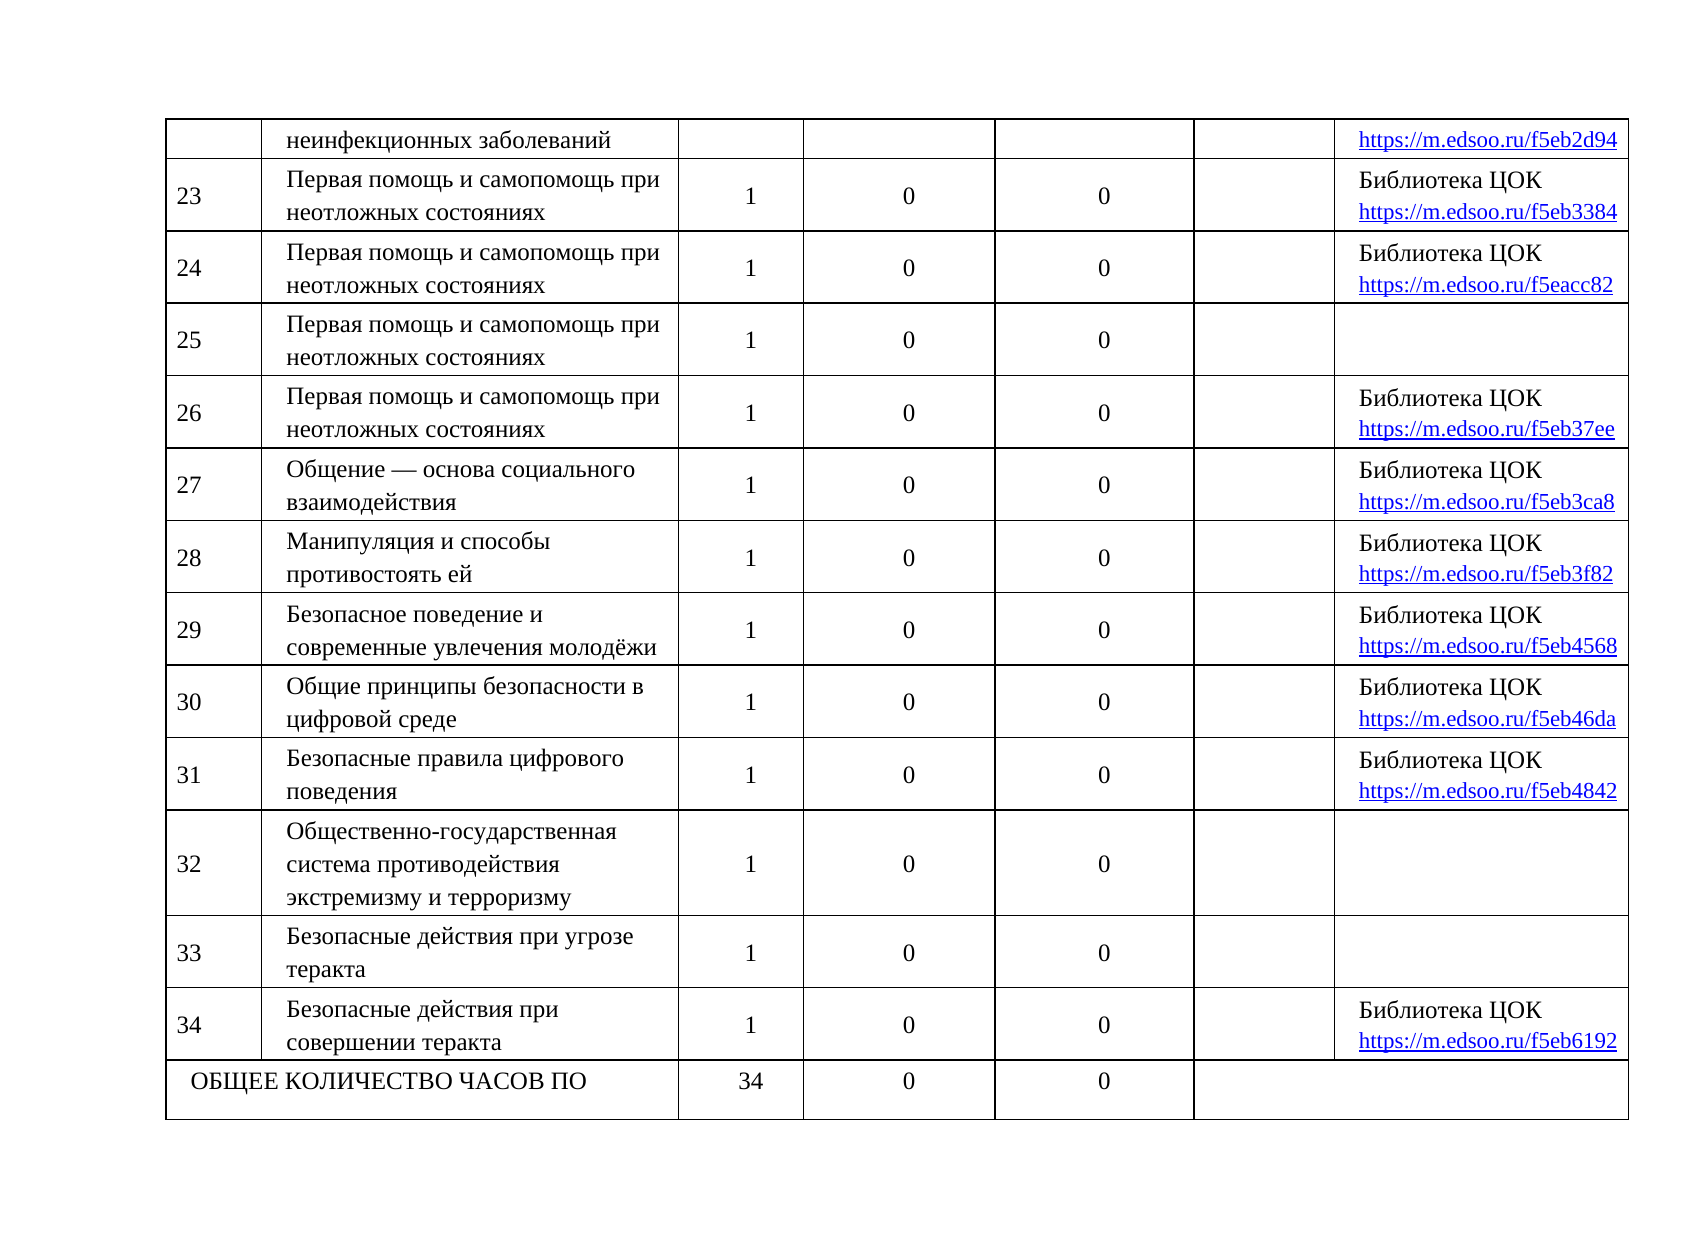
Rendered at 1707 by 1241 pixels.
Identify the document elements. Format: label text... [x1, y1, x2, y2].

table_cell Общественно-государственная система противодействия экстремизму и терроризму [262, 811, 678, 914]
table_cell 22 [167, 120, 261, 157]
table_cell Общие принципы безопасности в цифровой среде [262, 666, 678, 737]
table_cell 23 [167, 159, 261, 230]
table_cell 26 [167, 376, 261, 447]
table_cell 0 [804, 376, 994, 447]
table_cell 1 [679, 304, 803, 375]
table_cell 0 [996, 988, 1193, 1059]
table_cell [1195, 449, 1334, 519]
table_cell 0 [804, 159, 994, 230]
table_cell Библиотека ЦОК https://m.edsoo.ru/f5eb3f82 [1335, 521, 1628, 592]
table_cell 24 [167, 232, 261, 302]
table_cell 1 [679, 159, 803, 230]
table_cell 0 [996, 449, 1193, 519]
table_cell 0 [804, 666, 994, 737]
table_cell 1 [679, 988, 803, 1059]
table_cell [1335, 811, 1628, 914]
table_cell Библиотека ЦОК https://m.edsoo.ru/f5eb37ee [1335, 376, 1628, 447]
table_cell [1335, 304, 1628, 375]
table_cell [1195, 159, 1334, 230]
table_cell 32 [167, 811, 261, 914]
table_cell 1 [679, 376, 803, 447]
table_cell 0 [804, 304, 994, 375]
table_cell 0 [996, 738, 1193, 809]
table_cell Библиотека ЦОК https://m.edsoo.ru/f5eb6192 [1335, 988, 1628, 1059]
table_cell 25 [167, 304, 261, 375]
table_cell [167, 1061, 678, 1119]
table_cell 29 [167, 593, 261, 664]
table_cell [1195, 521, 1334, 592]
table_cell Безопасные правила цифрового поведения [262, 738, 678, 809]
table_cell 0 [804, 593, 994, 664]
table_cell 1 [679, 449, 803, 519]
table_cell 0 [996, 159, 1193, 230]
table_cell Общение — основа социального взаимодействия [262, 449, 678, 519]
table_cell 0 [804, 521, 994, 592]
table_cell 0 [996, 120, 1193, 157]
table_cell 1 [679, 811, 803, 914]
table_cell [1195, 916, 1334, 987]
table_cell 0 [804, 988, 994, 1059]
table_cell 0 [996, 916, 1193, 987]
table_cell 0 [804, 1061, 994, 1119]
table_cell [1195, 120, 1334, 157]
table_cell Библиотека ЦОК https://m.edsoo.ru/f5eacc82 [1335, 232, 1628, 302]
table_cell [1195, 232, 1334, 302]
table_cell [1195, 304, 1334, 375]
table_cell Безопасные действия при совершении теракта [262, 988, 678, 1059]
table_cell 0 [996, 1061, 1193, 1119]
table_cell 1 [679, 593, 803, 664]
table_cell [1195, 376, 1334, 447]
table_cell Манипуляция и способы противостоять ей [262, 521, 678, 592]
table_cell 1 [679, 120, 803, 157]
table_cell Первая помощь и самопомощь при неотложных состояниях [262, 232, 678, 302]
table_cell 1 [679, 232, 803, 302]
table_cell 0 [804, 449, 994, 519]
table_cell [1195, 1061, 1628, 1119]
table_cell Первая помощь и самопомощь при неотложных состояниях [262, 159, 678, 230]
table_cell 0 [996, 666, 1193, 737]
table_cell Первая помощь и самопомощь при неотложных состояниях [262, 304, 678, 375]
table_cell 34 [679, 1061, 803, 1119]
table_cell 0 [804, 916, 994, 987]
table_cell [1335, 916, 1628, 987]
table_cell 0 [996, 811, 1193, 914]
table_cell 0 [804, 811, 994, 914]
table_cell Библиотека ЦОК https://m.edsoo.ru/f5eb46da [1335, 666, 1628, 737]
table_cell [1195, 738, 1334, 809]
table_cell 28 [167, 521, 261, 592]
table_cell 0 [804, 120, 994, 157]
table_cell 1 [679, 521, 803, 592]
table_cell Библиотека ЦОК https://m.edsoo.ru/f5eb3ca8 [1335, 449, 1628, 519]
table_cell 0 [996, 232, 1193, 302]
table_cell 0 [996, 304, 1193, 375]
table_cell 1 [679, 666, 803, 737]
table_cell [262, 120, 678, 157]
table_cell 0 [996, 376, 1193, 447]
table_cell [1195, 811, 1334, 914]
table_cell Первая помощь и самопомощь при неотложных состояниях [262, 376, 678, 447]
table_cell 33 [167, 916, 261, 987]
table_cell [1335, 120, 1628, 157]
table_cell Библиотека ЦОК https://m.edsoo.ru/f5eb4568 [1335, 593, 1628, 664]
table_cell [1195, 593, 1334, 664]
table_cell Безопасные действия при угрозе теракта [262, 916, 678, 987]
table_cell 0 [996, 521, 1193, 592]
table_cell Библиотека ЦОК https://m.edsoo.ru/f5eb4842 [1335, 738, 1628, 809]
table_cell [1195, 666, 1334, 737]
table_cell 31 [167, 738, 261, 809]
table_cell 0 [804, 738, 994, 809]
table_cell 27 [167, 449, 261, 519]
table_cell 0 [996, 593, 1193, 664]
table_cell [1195, 988, 1334, 1059]
table_cell 34 [167, 988, 261, 1059]
table_cell 1 [679, 916, 803, 987]
table_cell Безопасное поведение и современные увлечения молодёжи [262, 593, 678, 664]
table_cell 1 [679, 738, 803, 809]
table_cell 0 [804, 232, 994, 302]
table_cell 30 [167, 666, 261, 737]
table_cell Библиотека ЦОК https://m.edsoo.ru/f5eb3384 [1335, 159, 1628, 230]
